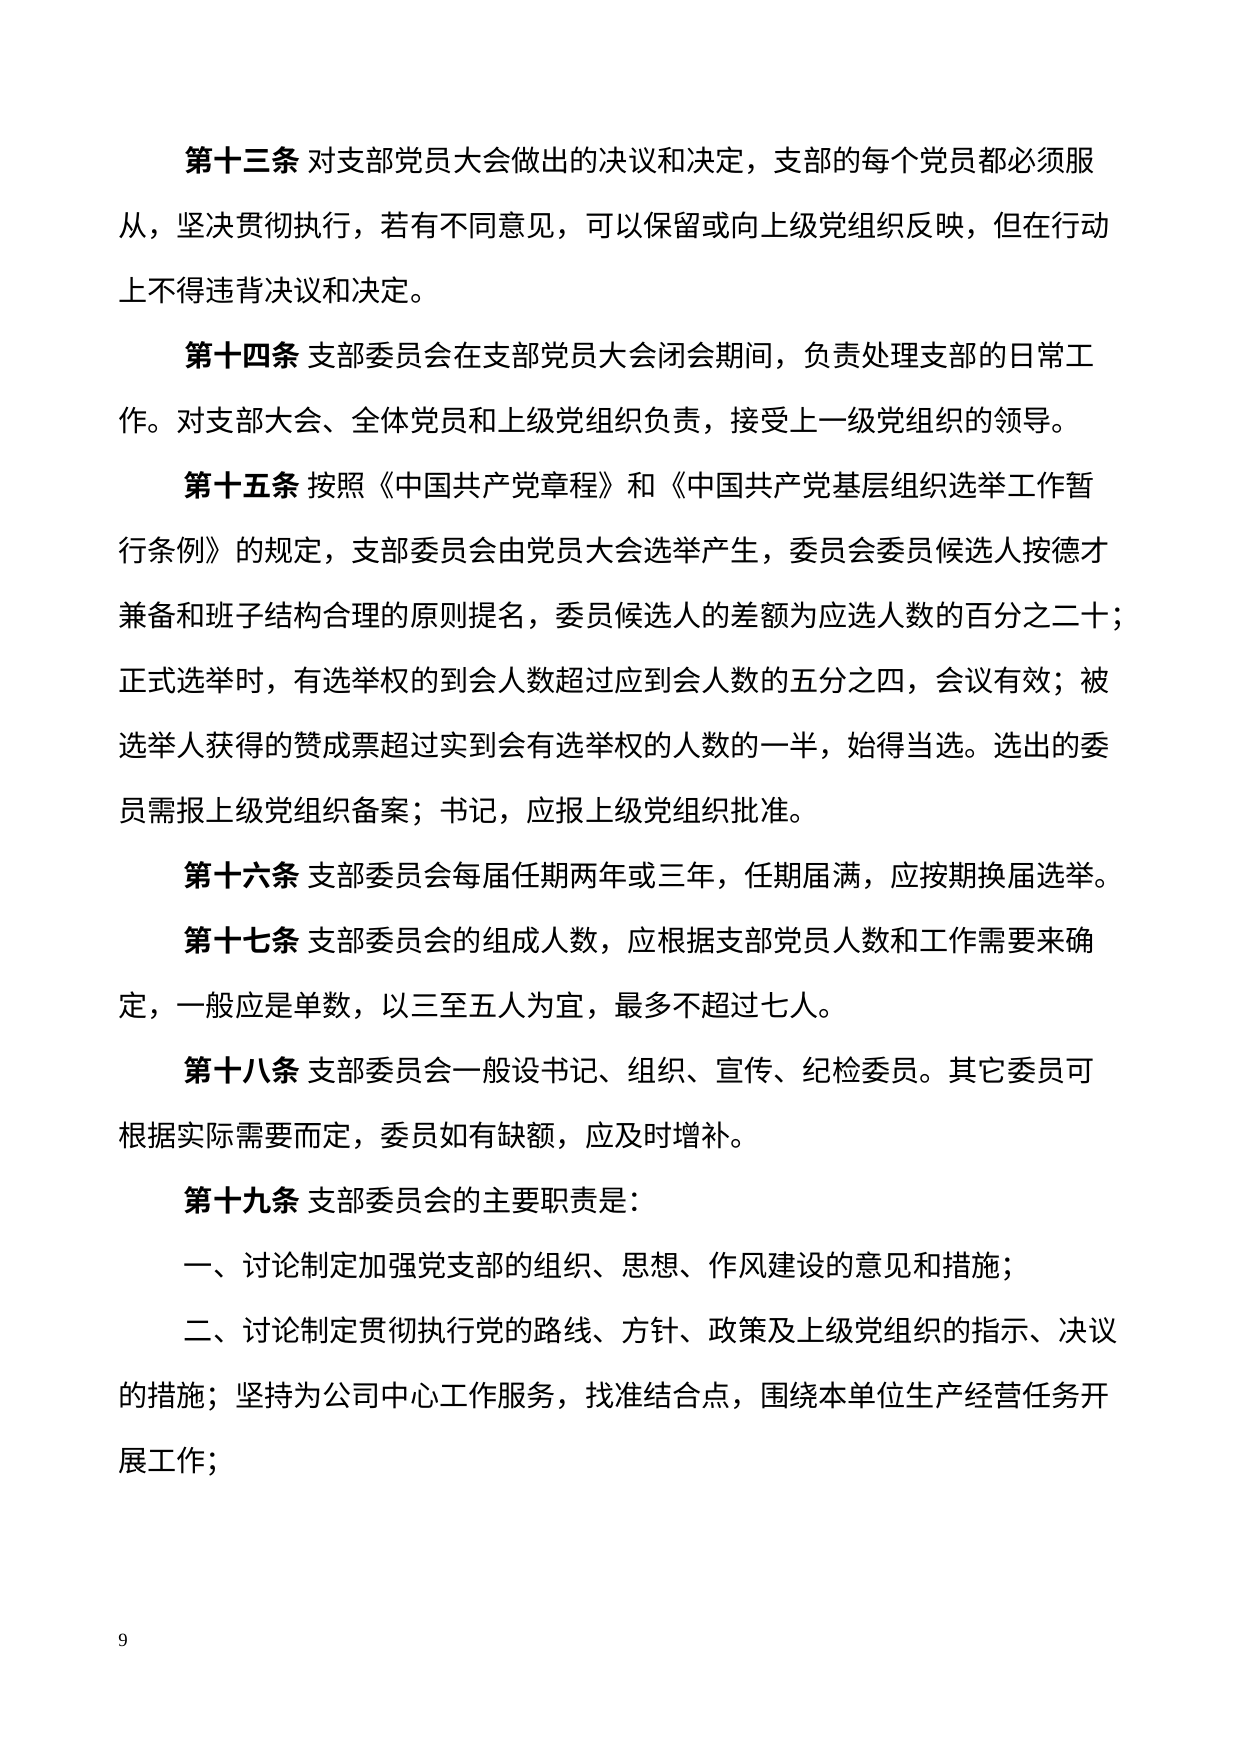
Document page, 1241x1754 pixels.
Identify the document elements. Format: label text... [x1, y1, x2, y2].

text 第十八条 支部委员会一般设书记、组织、宣传、纪检委员。其它委员可根据实际需要而定，委员如有缺额，应及时增补。 [118, 1036, 1122, 1166]
text 二、讨论制定贯彻执行党的路线、方针、政策及上级党组织的指示、决议的措施；坚持为公司中心工作服务，找准结合点，围绕本单位生产经营任务开展工作； [118, 1296, 1122, 1491]
text 一、讨论制定加强党支部的组织、思想、作风建设的意见和措施； [118, 1231, 1122, 1296]
text 第十九条 支部委员会的主要职责是： [118, 1166, 1122, 1231]
text 第十三条 对支部党员大会做出的决议和决定，支部的每个党员都必须服从，坚决贯彻执行，若有不同意见，可以保留或向上级党组织反映，但在行动上不得违背决议和决定。 [118, 126, 1122, 321]
text 第十七条 支部委员会的组成人数，应根据支部党员人数和工作需要来确定，一般应是单数，以三至五人为宜，最多不超过七人。 [118, 906, 1122, 1036]
text 第十四条 支部委员会在支部党员大会闭会期间，负责处理支部的日常工作。对支部大会、全体党员和上级党组织负责，接受上一级党组织的领导。 [118, 321, 1122, 451]
text 第十五条 按照《中国共产党章程》和《中国共产党基层组织选举工作暂行条例》的规定，支部委员会由党员大会选举产生，委员会委员候选人按德才兼备和班子结构合理的原则提名，委员候选人的差额为应选人数的百分之二十；正式选举时，有选举权的到会人数超过应到会人数的五分之四，会议有效；被选举人获得的赞成票超过实到会有选举权的人数的一半，始得当选。选出的委员需报上级党组织备案；书记，应报上级党组织批准。 [118, 451, 1122, 841]
text 第十六条 支部委员会每届任期两年或三年，任期届满，应按期换届选举。 [118, 841, 1122, 906]
